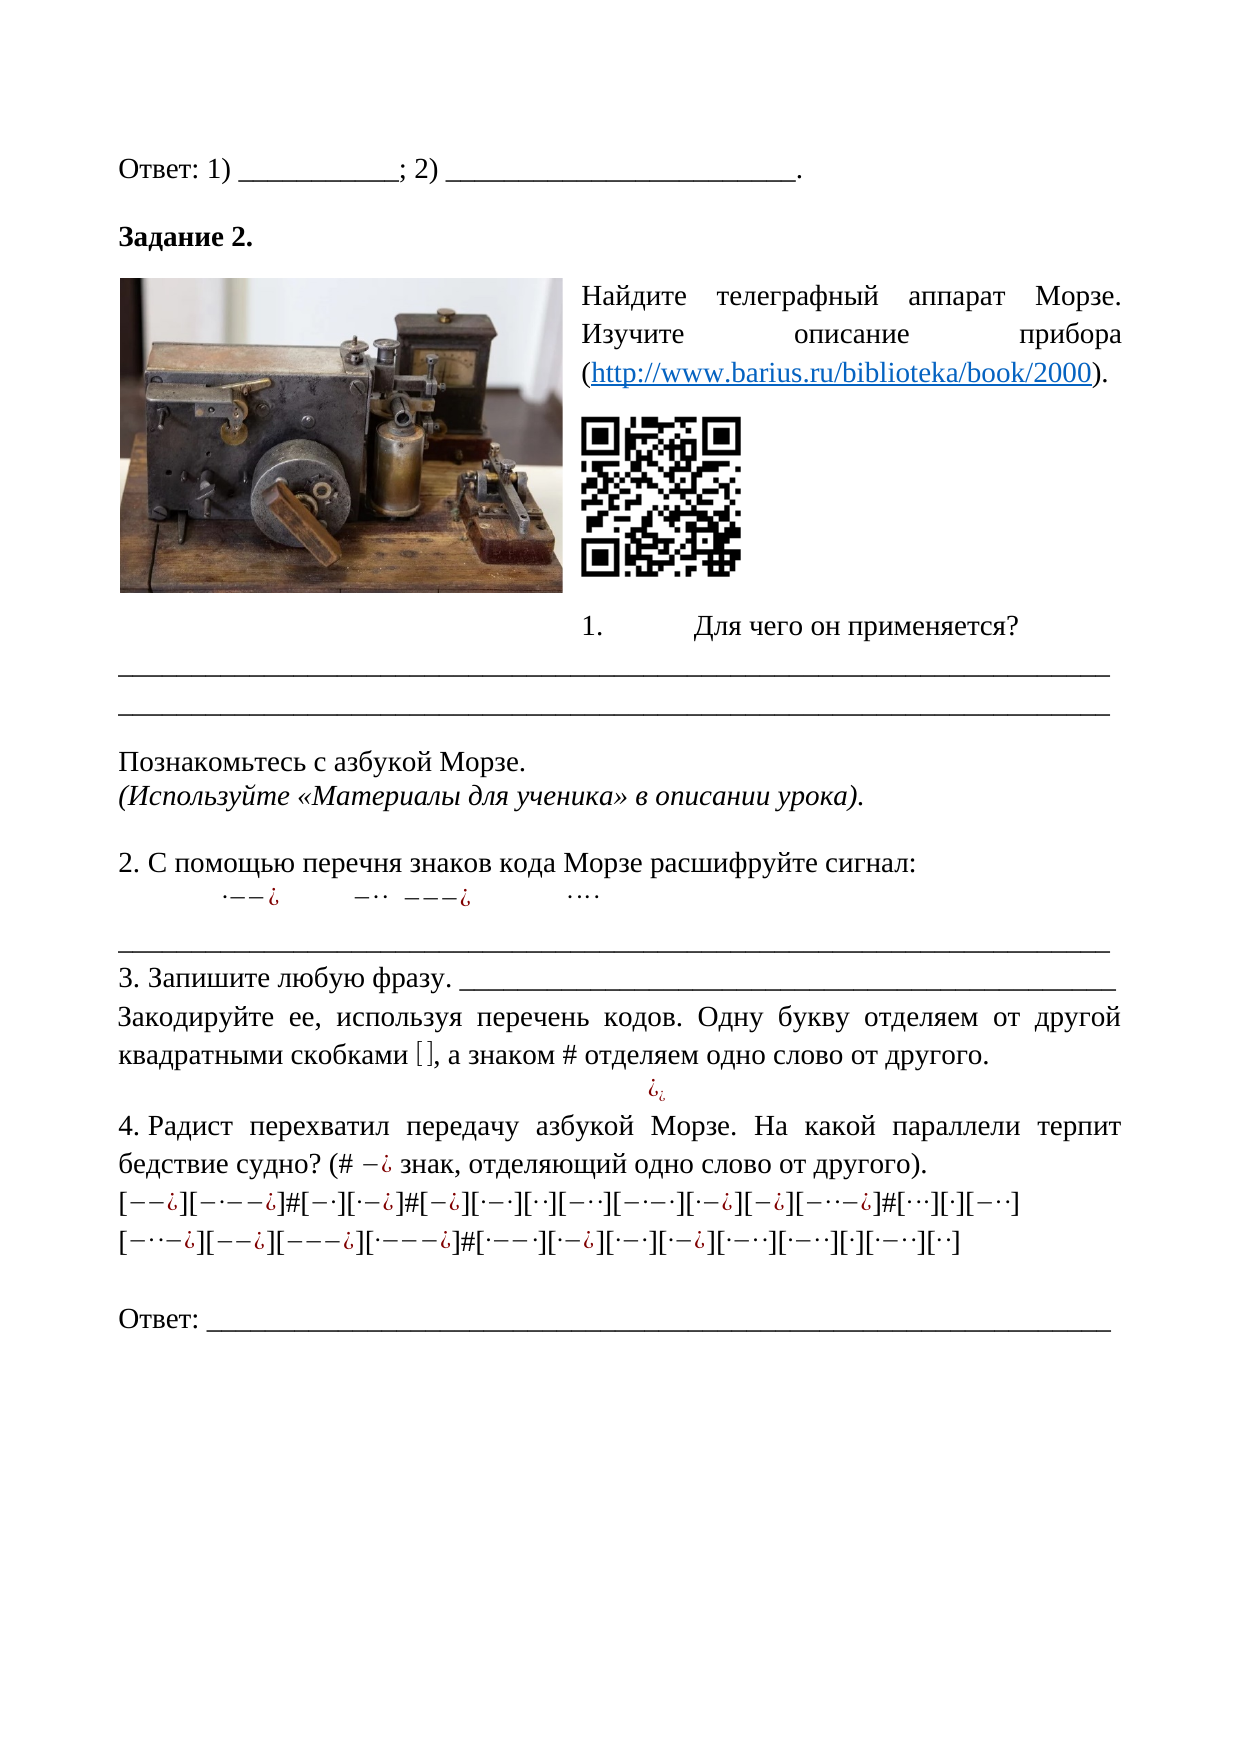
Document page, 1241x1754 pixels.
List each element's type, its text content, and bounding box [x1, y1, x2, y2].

text Найдите телеграфный аппарат Морзе. Изучите описание прибора (http://www.barius.ru/biblioteka/book/2000). [563, 278, 1122, 389]
text Ответ: 1) ___________; 2) ________________________. [118, 152, 1122, 185]
text Задание 2. [118, 219, 1122, 252]
list Радист перехватил передачу азбукой Морзе. На какой параллели терпит бедствие судно? (# знак, отделяющий одно слово от другого). [118, 1108, 1122, 1180]
list Для чего он применяется? [118, 608, 1122, 641]
list ____________________________________________________________________ [118, 646, 1122, 680]
list С помощью перечня знаков кода Морзе расшифруйте сигнал: [118, 845, 1122, 878]
text (Используйте «Материалы для ученика» в описании урока). [118, 778, 1122, 811]
list [][][][]#[][][][][][][][][] [118, 1224, 1152, 1257]
text Познакомьтесь с азбукой Морзе. [118, 744, 1122, 778]
picture [118, 278, 563, 592]
list Ответ: ______________________________________________________________ [118, 1301, 1122, 1334]
list [][]#[][]#[][][][][][][][]#[][][] [118, 1185, 1152, 1219]
list Закодируйте ее, используя перечень кодов. Одну букву отделяем от другой квадратными скобками , а знаком # отделяем одно слово от другого. [117, 999, 1122, 1071]
list Запишите любую фразу. _____________________________________________ [118, 960, 1122, 994]
list ____________________________________________________________________ [118, 685, 1122, 718]
picture [581, 414, 744, 582]
list ____________________________________________________________________ [118, 922, 1122, 955]
